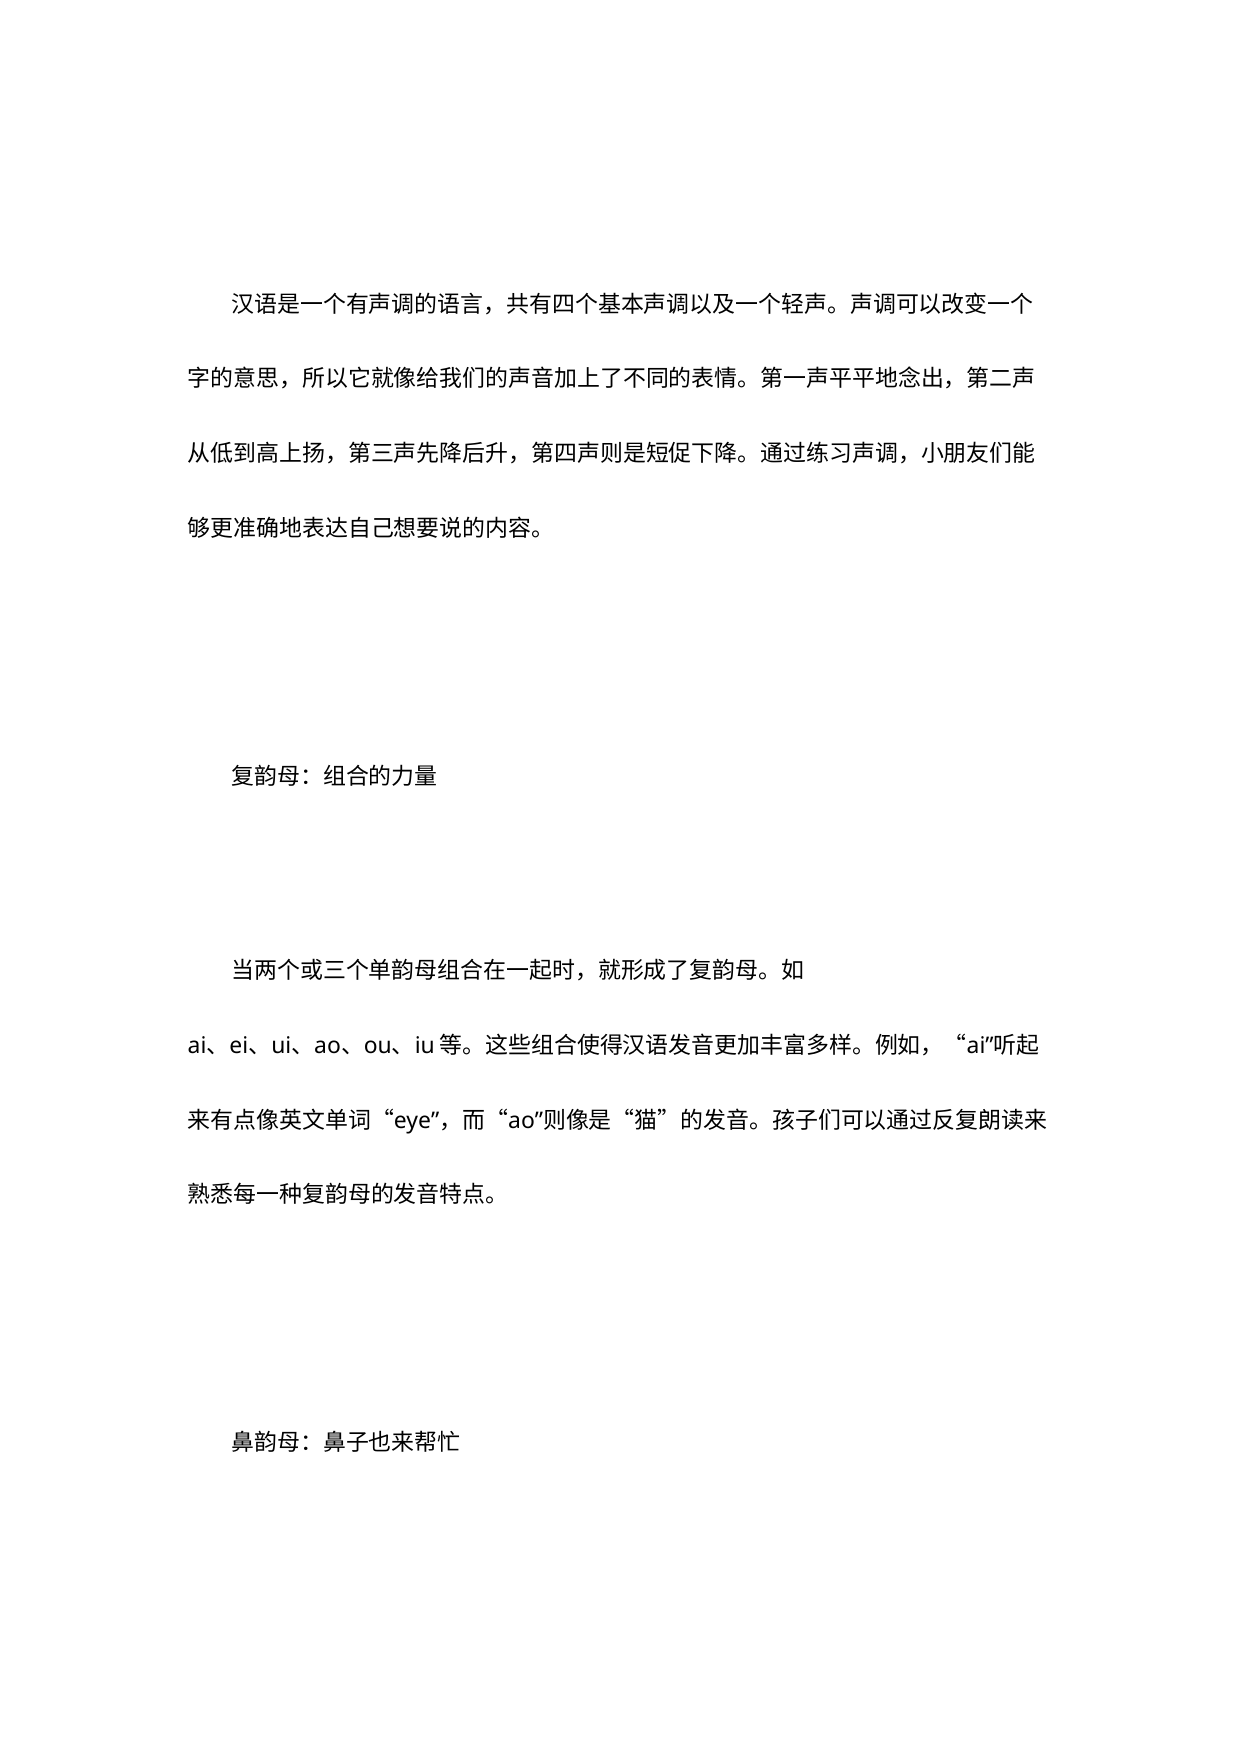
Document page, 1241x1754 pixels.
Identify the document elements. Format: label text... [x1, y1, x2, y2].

text 当两个或三个单韵母组合在一起时，就形成了复韵母。如ai、ei、ui、ao、ou、iu等。这些组合使得汉语发音更加丰富多样。例如，“ai”听起来有点像英文单词“eye”，而“ao”则像是“猫”的发音。孩子们可以通过反复朗读来熟悉每一种复韵母的发音特点。 [187, 936, 1053, 1225]
text 汉语是一个有声调的语言，共有四个基本声调以及一个轻声。声调可以改变一个字的意思，所以它就像给我们的声音加上了不同的表情。第一声平平地念出，第二声从低到高上扬，第三声先降后升，第四声则是短促下降。通过练习声调，小朋友们能够更准确地表达自己想要说的内容。 [187, 270, 1053, 559]
text 复韵母：组合的力量 [187, 742, 1053, 807]
text 鼻韵母：鼻子也来帮忙 [187, 1408, 1053, 1473]
